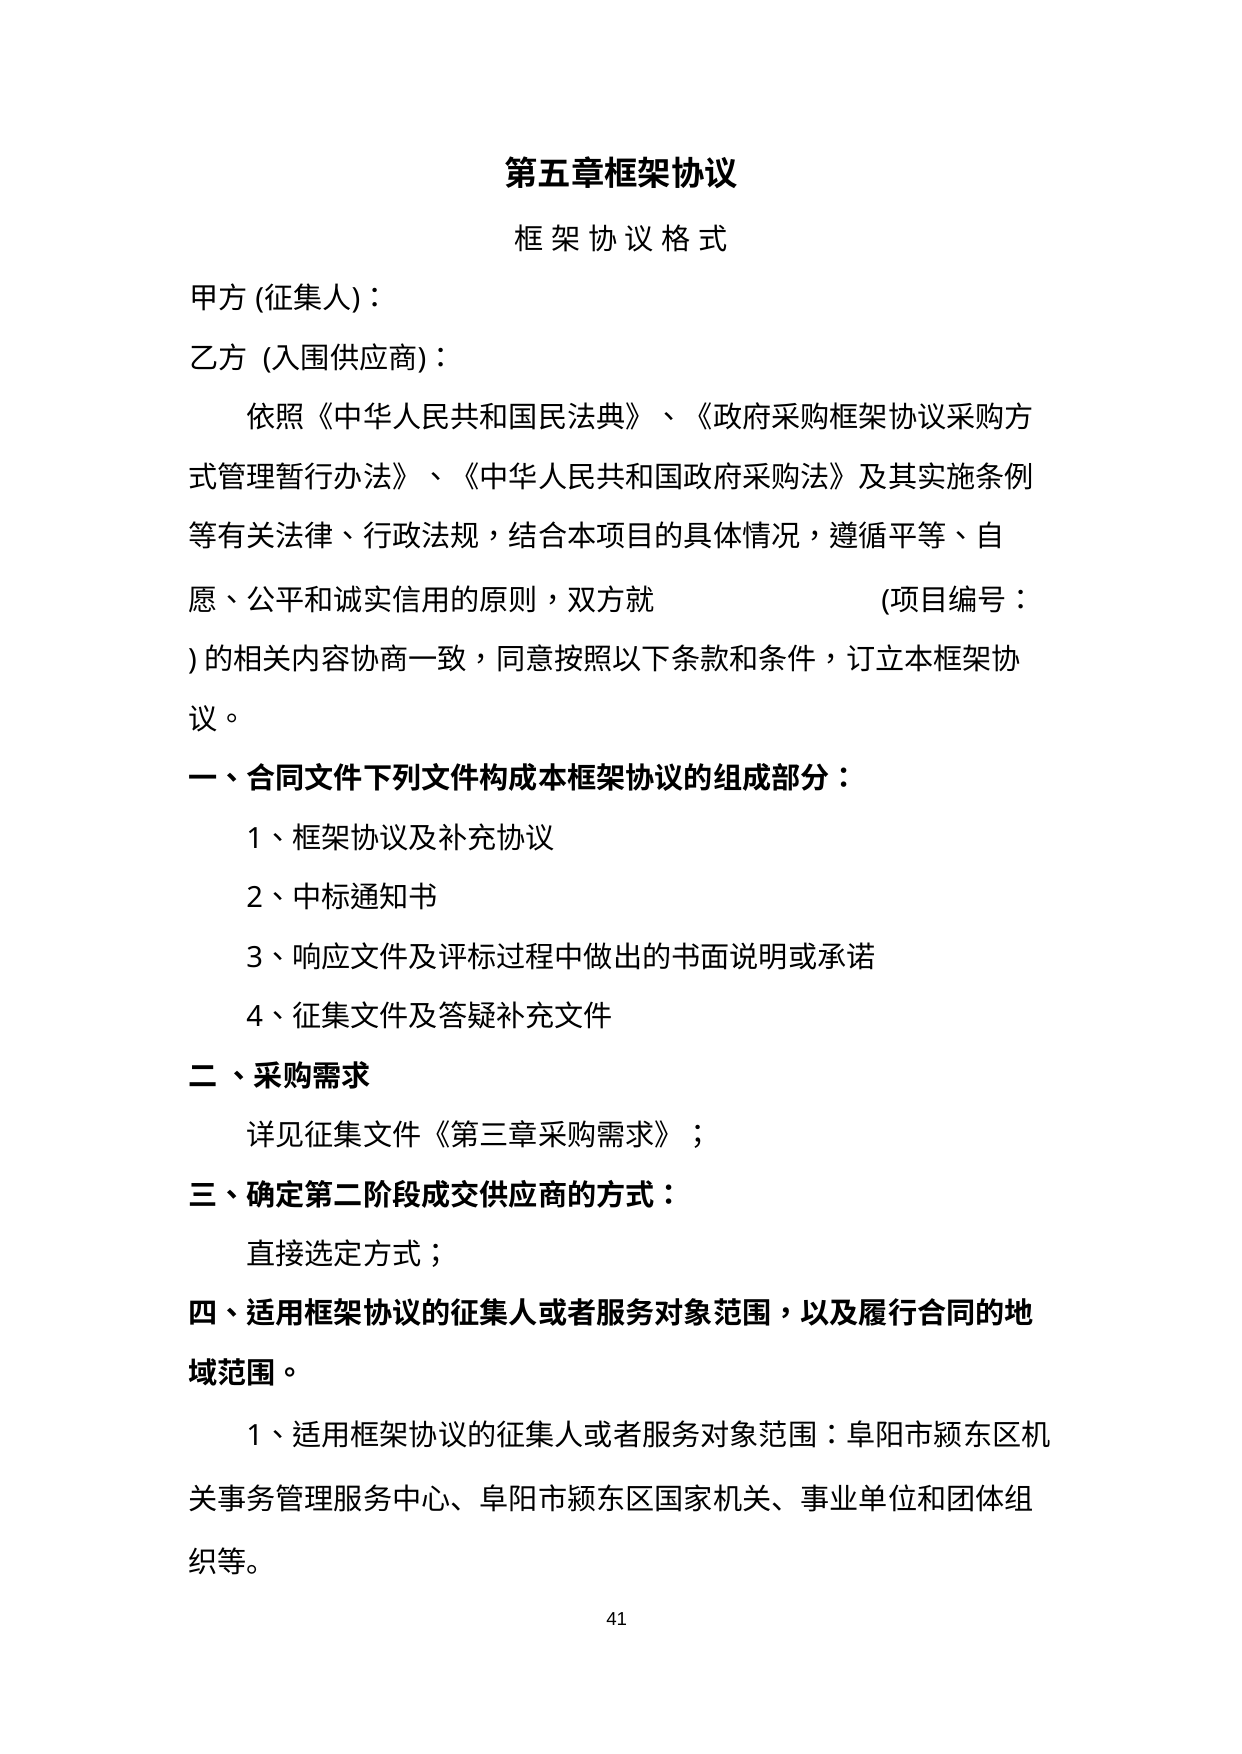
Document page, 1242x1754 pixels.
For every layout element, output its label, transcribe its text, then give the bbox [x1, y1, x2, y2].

text 乙方 (入围供应商)： [188, 337, 1054, 377]
text 详见征集文件《第三章采购需求》； [188, 1114, 1054, 1154]
text 2、中标通知书 [188, 876, 1054, 916]
text 直接选定方式； [188, 1233, 1054, 1273]
text 3、响应文件及评标过程中做出的书面说明或承诺 [188, 936, 1054, 976]
text 甲方 (征集人)： [188, 278, 1054, 317]
subtitle 第五章框架协议 [188, 150, 1054, 195]
text 依照《中华人民共和国民法典》、《政府采购框架协议采购方式管理暂行办法》、《中华人民共和国政府采购法》及其实施条例等有关法律、行政法规，结合本项目的具体情况，遵循平等、自愿、公平和诚实信用的原则，双方就 (项目编号： ) 的相关内容协商一致，同意按照以下条款和条件，订立本框架协议。 [188, 397, 1054, 738]
text 一、合同文件下列文件构成本框架协议的组成部分： [188, 757, 1054, 797]
text 1、适用框架协议的征集人或者服务对象范围：阜阳市颍东区机关事务管理服务中心、阜阳市颍东区国家机关、事业单位和团体组织等。 [188, 1412, 1054, 1581]
text 四、适用框架协议的征集人或者服务对象范围，以及履行合同的地域范围。 [188, 1293, 1054, 1392]
text 1、框架协议及补充协议 [188, 817, 1054, 857]
text 三、确定第二阶段成交供应商的方式： [188, 1174, 1054, 1213]
text 二 、采购需求 [188, 1055, 1054, 1094]
text 4、征集文件及答疑补充文件 [188, 995, 1054, 1035]
list 框 架 协 议 格 式 [188, 218, 1054, 258]
